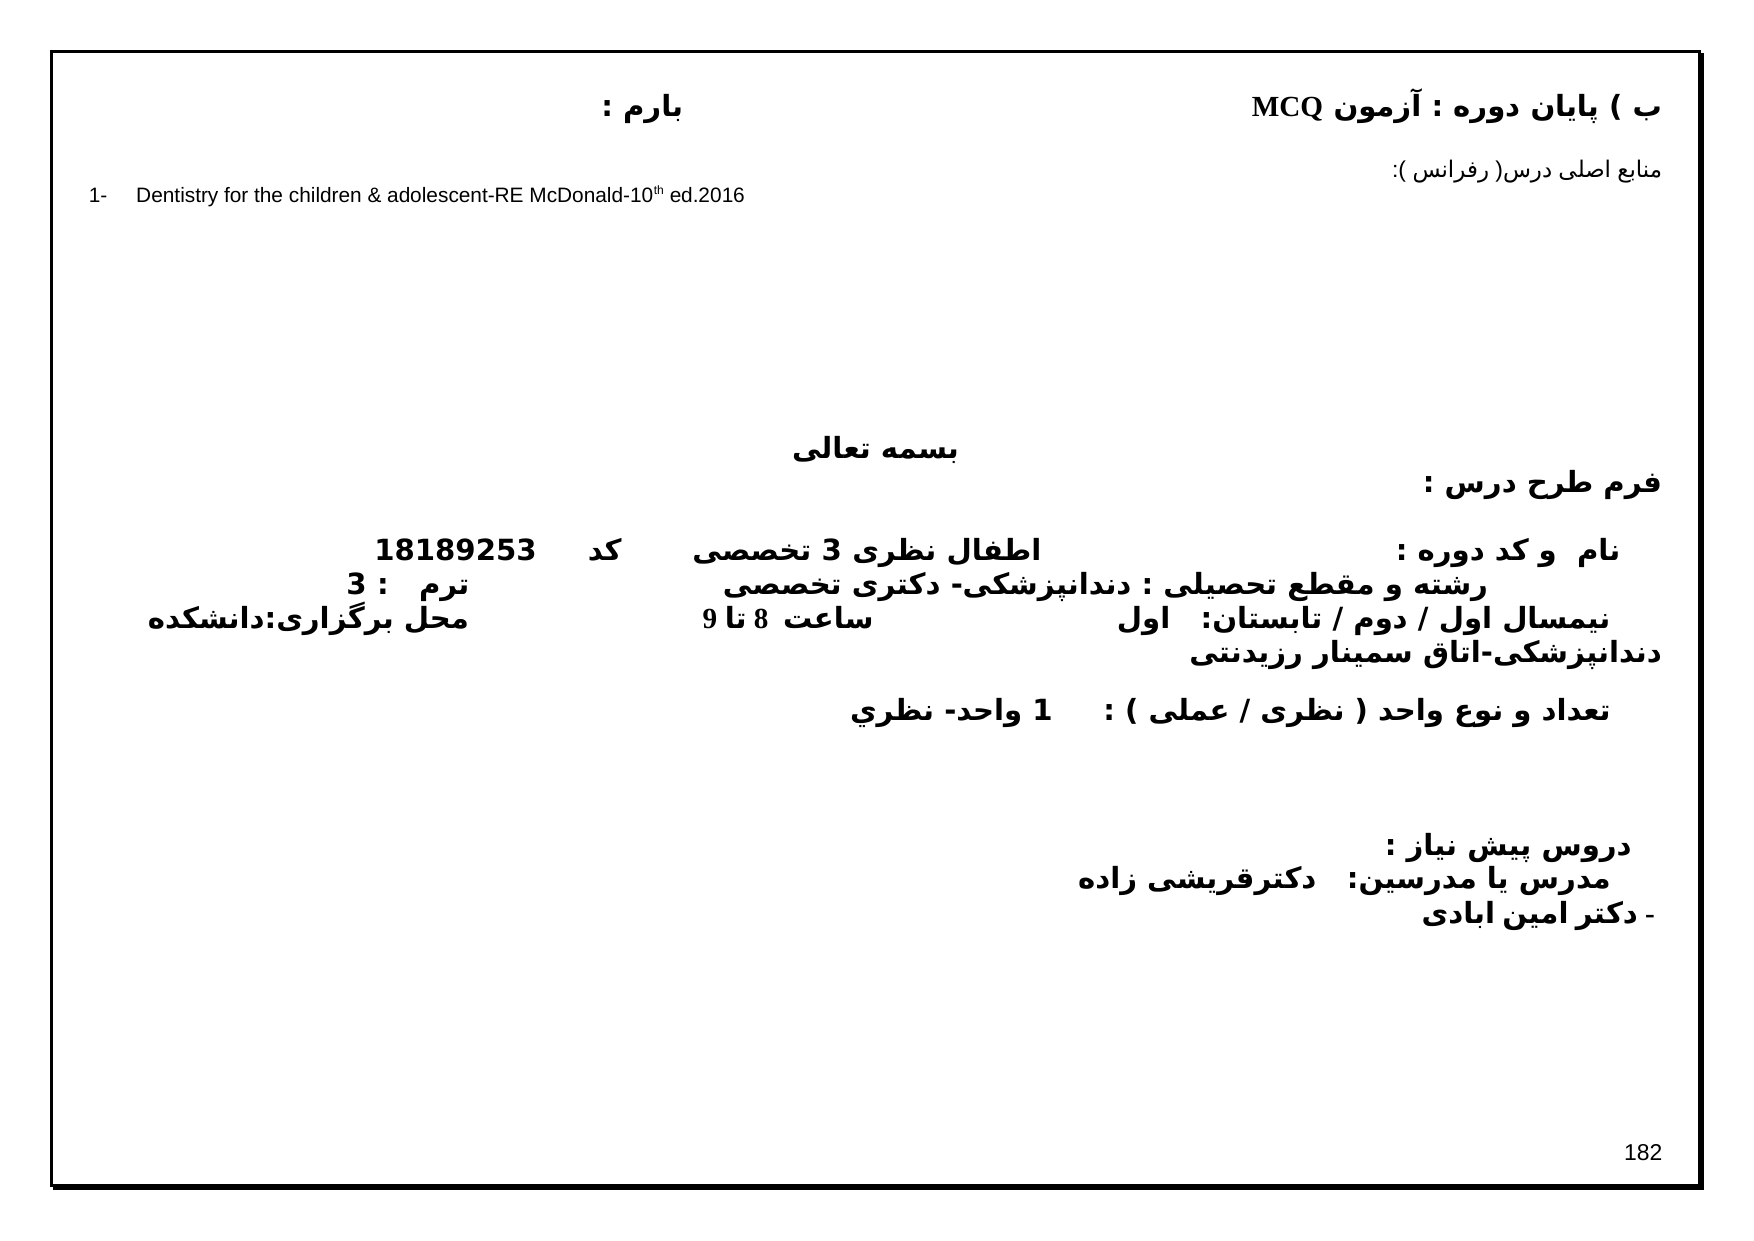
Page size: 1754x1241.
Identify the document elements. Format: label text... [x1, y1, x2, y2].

text مدرس یا مدرسین: دکترقریشی زاده [89, 862, 1662, 896]
text تعداد و نوع واحد ( نظری / عملی ) : 1 واحد- نظري [89, 693, 1662, 727]
text ب ) پایان دوره : آزمون MCQ بارم : [89, 89, 1662, 123]
text نام و کد دوره : اطفال نظری 3 تخصصی کد 18189253 [89, 533, 1662, 567]
text - دکتر امین ابادی [89, 896, 1662, 929]
text دروس پیش نیاز : [89, 828, 1662, 862]
text رشته و مقطع تحصیلی : دندانپزشکی- دکتری تخصصی ترم : 3 [89, 567, 1662, 601]
text 1- Dentistry for the children & adolescent-RE McDonald-10th ed.2016 [89, 183, 1662, 207]
text بسمه تعالی [89, 432, 1662, 466]
text فرم طرح درس : [89, 466, 1662, 500]
text نیمسال اول / دوم / تابستان: اول ساعت 8 تا 9 محل برگزاری:دانشکده دندانپزشکی-اتاق سمینار رزیدنتی [89, 601, 1662, 669]
text منابع اصلی درس( رفرانس ): [89, 156, 1662, 183]
